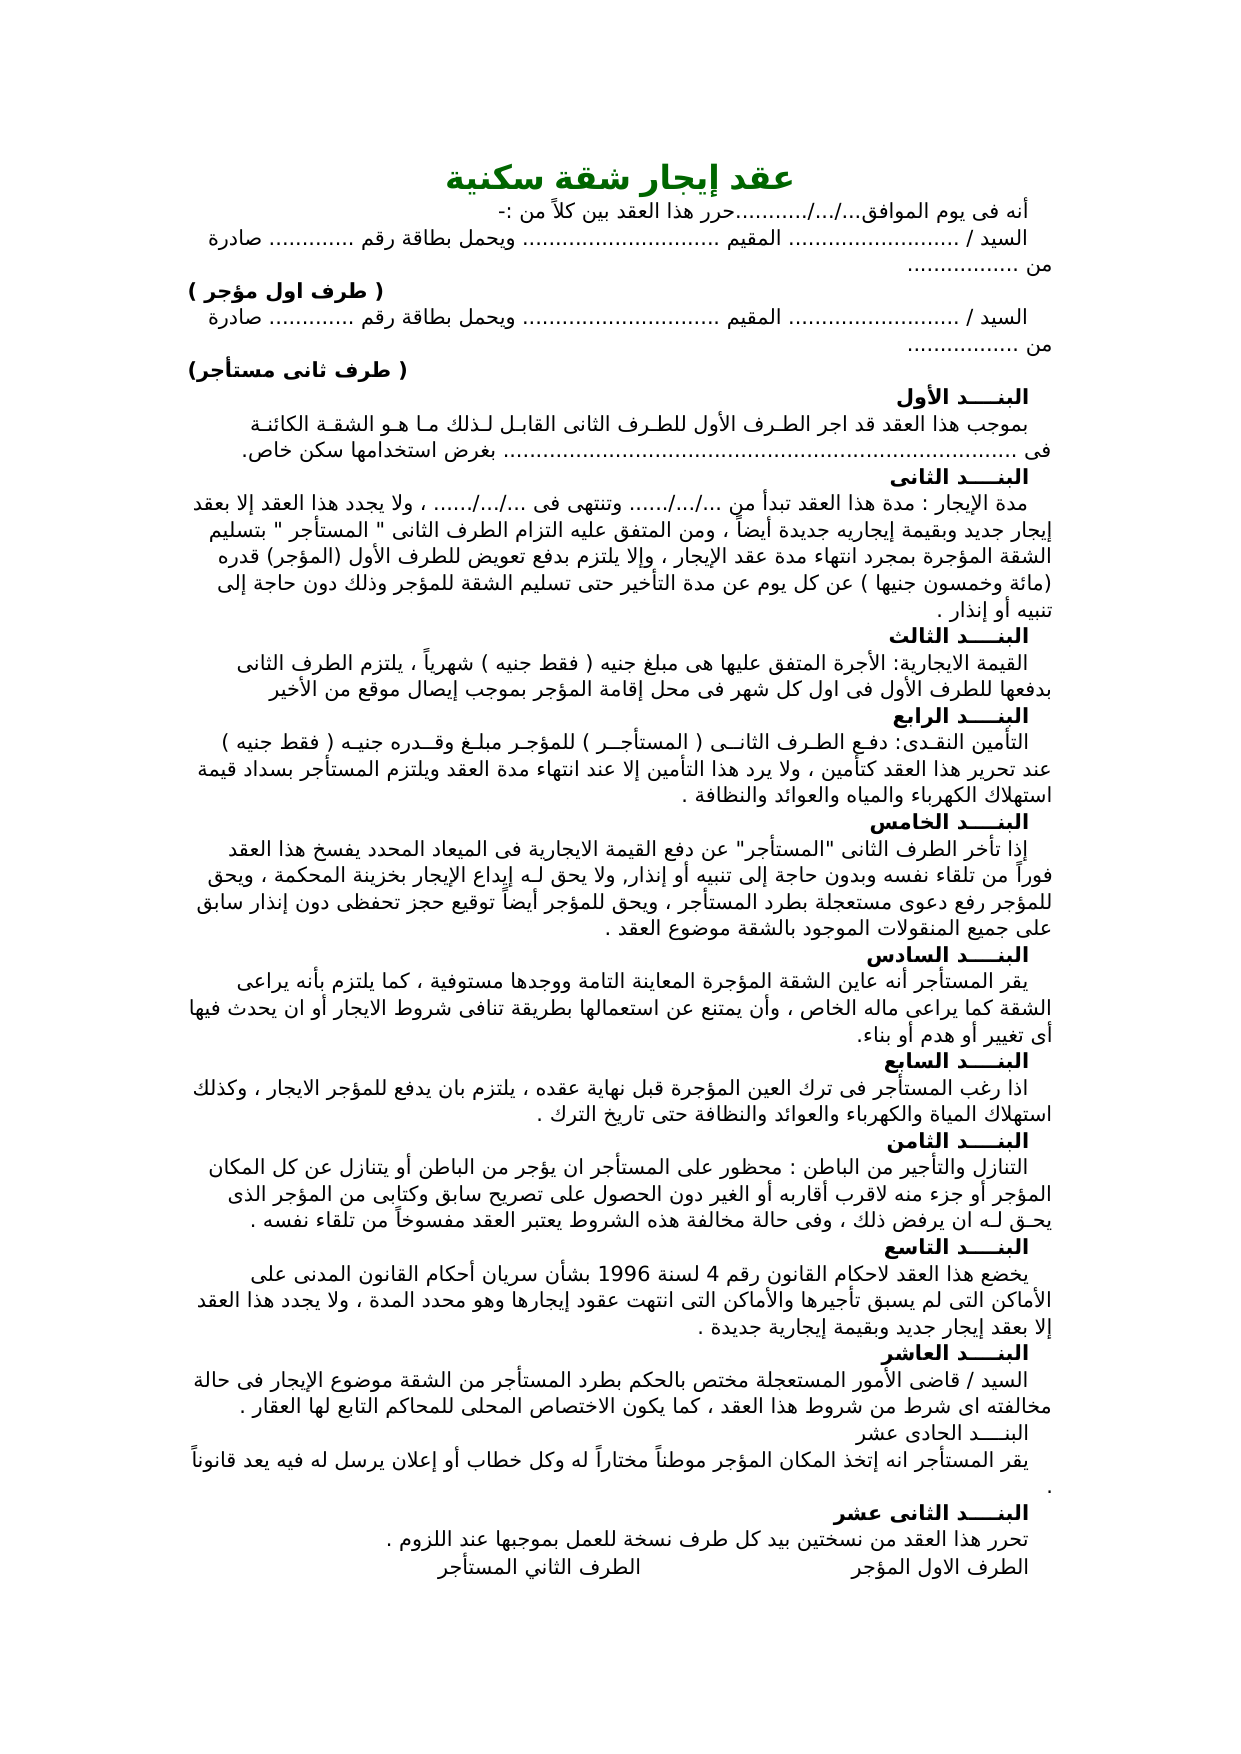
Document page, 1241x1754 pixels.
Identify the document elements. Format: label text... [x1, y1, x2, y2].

text عقد إيجار شقة سكنية [187, 150, 1053, 197]
text البنــــد السابع [187, 1047, 1053, 1073]
text السيد / .......................... المقيم .............................. ويحمل بطاقة رقم ............. صادرة من ................. [187, 223, 1053, 277]
text إذا تأخر الطرف الثانى "المستأجر" عن دفع القيمة الايجارية فى الميعاد المحدد يفسخ هذا العقد فوراً من تلقاء نفسه وبدون حاجة إلى تنبيه أو إنذار, ولا يحق لـه إيداع الإيجار بخزينة المحكمة ، ويحق للمؤجر رفع دعوى مستعجلة بطرد المستأجر ، ويحق للمؤجر أيضاً توقيع حجز تحفظى دون إنذار سابق على جميع المنقولات الموجود بالشقة موضوع العقد . [187, 834, 1053, 941]
text التنازل والتأجير من الباطن : محظور على المستأجر ان يؤجر من الباطن أو يتنازل عن كل المكان المؤجر أو جزء منه لاقرب أقاربه أو الغير دون الحصول على تصريح سابق وكتابى من المؤجر الذى يحـق لـه ان يرفض ذلك ، وفى حالة مخالفة هذه الشروط يعتبر العقد مفسوخاً من تلقاء نفسه . [187, 1153, 1053, 1233]
text البنــــد الثالث [187, 622, 1053, 648]
text أنه فى يوم الموافق.../.../...........حرر هذا العقد بين كلاً من :- [187, 197, 1053, 223]
text بموجب هذا العقد قد اجر الطـرف الأول للطـرف الثانى القابـل لـذلك مـا هـو الشقـة الكائنـة فى .............................................................................. بغرض استخدامها سكن خاص. [187, 409, 1053, 462]
text البنــــد العاشر [187, 1339, 1053, 1366]
table_header الطرف الاول المؤجر [666, 1552, 1053, 1580]
text البنــــد الثانى عشر [187, 1498, 1053, 1525]
text القيمة الايجارية: الأجرة المتفق عليها هى مبلغ جنيه ( فقط جنيه ) شهرياً ، يلتزم الطرف الثانى بدفعها للطرف الأول فى اول كل شهر فى محل إقامة المؤجر بموجب إيصال موقع من الأخير [187, 648, 1053, 702]
text مدة الإيجار : مدة هذا العقد تبدأ من .../.../...... وتنتهى فى .../.../...... ، ولا يجدد هذا العقد إلا بعقد إيجار جديد وبقيمة إيجاريه جديدة أيضاً ، ومن المتفق عليه التزام الطرف الثانى " المستأجر " بتسليم الشقة المؤجرة بمجرد انتهاء مدة عقد الإيجار ، وإلا يلتزم بدفع تعويض للطرف الأول (المؤجر) قدره (مائة وخمسون جنيها ) عن كل يوم عن مدة التأخير حتى تسليم الشقة للمؤجر وذلك دون حاجة إلى تنبيه أو إنذار . [187, 489, 1053, 622]
text البنــــد الأول [187, 383, 1053, 409]
text السيد / قاضى الأمور المستعجلة مختص بالحكم بطرد المستأجر من الشقة موضوع الإيجار فى حالة مخالفته اى شرط من شروط هذا العقد ، كما يكون الاختصاص المحلى للمحاكم التابع لها العقار . [187, 1366, 1053, 1419]
text البنــــد الحادى عشر [187, 1419, 1053, 1445]
text يخضع هذا العقد لاحكام القانون رقم 4 لسنة 1996 بشأن سريان أحكام القانون المدنى على الأماكن التى لم يسبق تأجيرها والأماكن التى انتهت عقود إيجارها وهو محدد المدة ، ولا يجدد هذا العقد إلا بعقد إيجار جديد وبقيمة إيجارية جديدة . [187, 1259, 1053, 1339]
text ( طرف ثانى مستأجر) [187, 356, 1053, 383]
table_header الطرف الثاني المستأجر [188, 1552, 664, 1580]
text البنــــد السادس [187, 941, 1053, 967]
text البنــــد التاسع [187, 1233, 1053, 1259]
text يقر المستأجر انه إتخذ المكان المؤجر موطناً مختاراً له وكل خطاب أو إعلان يرسل له فيه يعد قانوناً . [187, 1445, 1053, 1498]
text التأمين النقـدى: دفـع الطـرف الثانــى ( المستأجــر ) للمؤجـر مبلـغ وقــدره جنيـه ( فقط جنيه ) عند تحرير هذا العقد كتأمين ، ولا يرد هذا التأمين إلا عند انتهاء مدة العقد ويلتزم المستأجر بسداد قيمة استهلاك الكهرباء والمياه والعوائد والنظافة . [187, 728, 1053, 808]
text البنــــد الخامس [187, 808, 1053, 834]
text يقر المستأجر أنه عاين الشقة المؤجرة المعاينة التامة ووجدها مستوفية ، كما يلتزم بأنه يراعى الشقة كما يراعى ماله الخاص ، وأن يمتنع عن استعمالها بطريقة تنافى شروط الايجار أو ان يحدث فيها أى تغيير أو هدم أو بناء. [187, 967, 1053, 1047]
text البنــــد الثامن [187, 1127, 1053, 1153]
text البنــــد الثانى [187, 462, 1053, 489]
text ( طرف اول مؤجر ) [187, 277, 1053, 303]
text تحرر هذا العقد من نسختين بيد كل طرف نسخة للعمل بموجبها عند اللزوم . [187, 1525, 1053, 1552]
text السيد / .......................... المقيم .............................. ويحمل بطاقة رقم ............. صادرة من ................. [187, 303, 1053, 356]
text البنــــد الرابع [187, 702, 1053, 728]
text اذا رغب المستأجر فى ترك العين المؤجرة قبل نهاية عقده ، يلتزم بان يدفع للمؤجر الايجار ، وكذلك استهلاك المياة والكهرباء والعوائد والنظافة حتى تاريخ الترك . [187, 1073, 1053, 1127]
